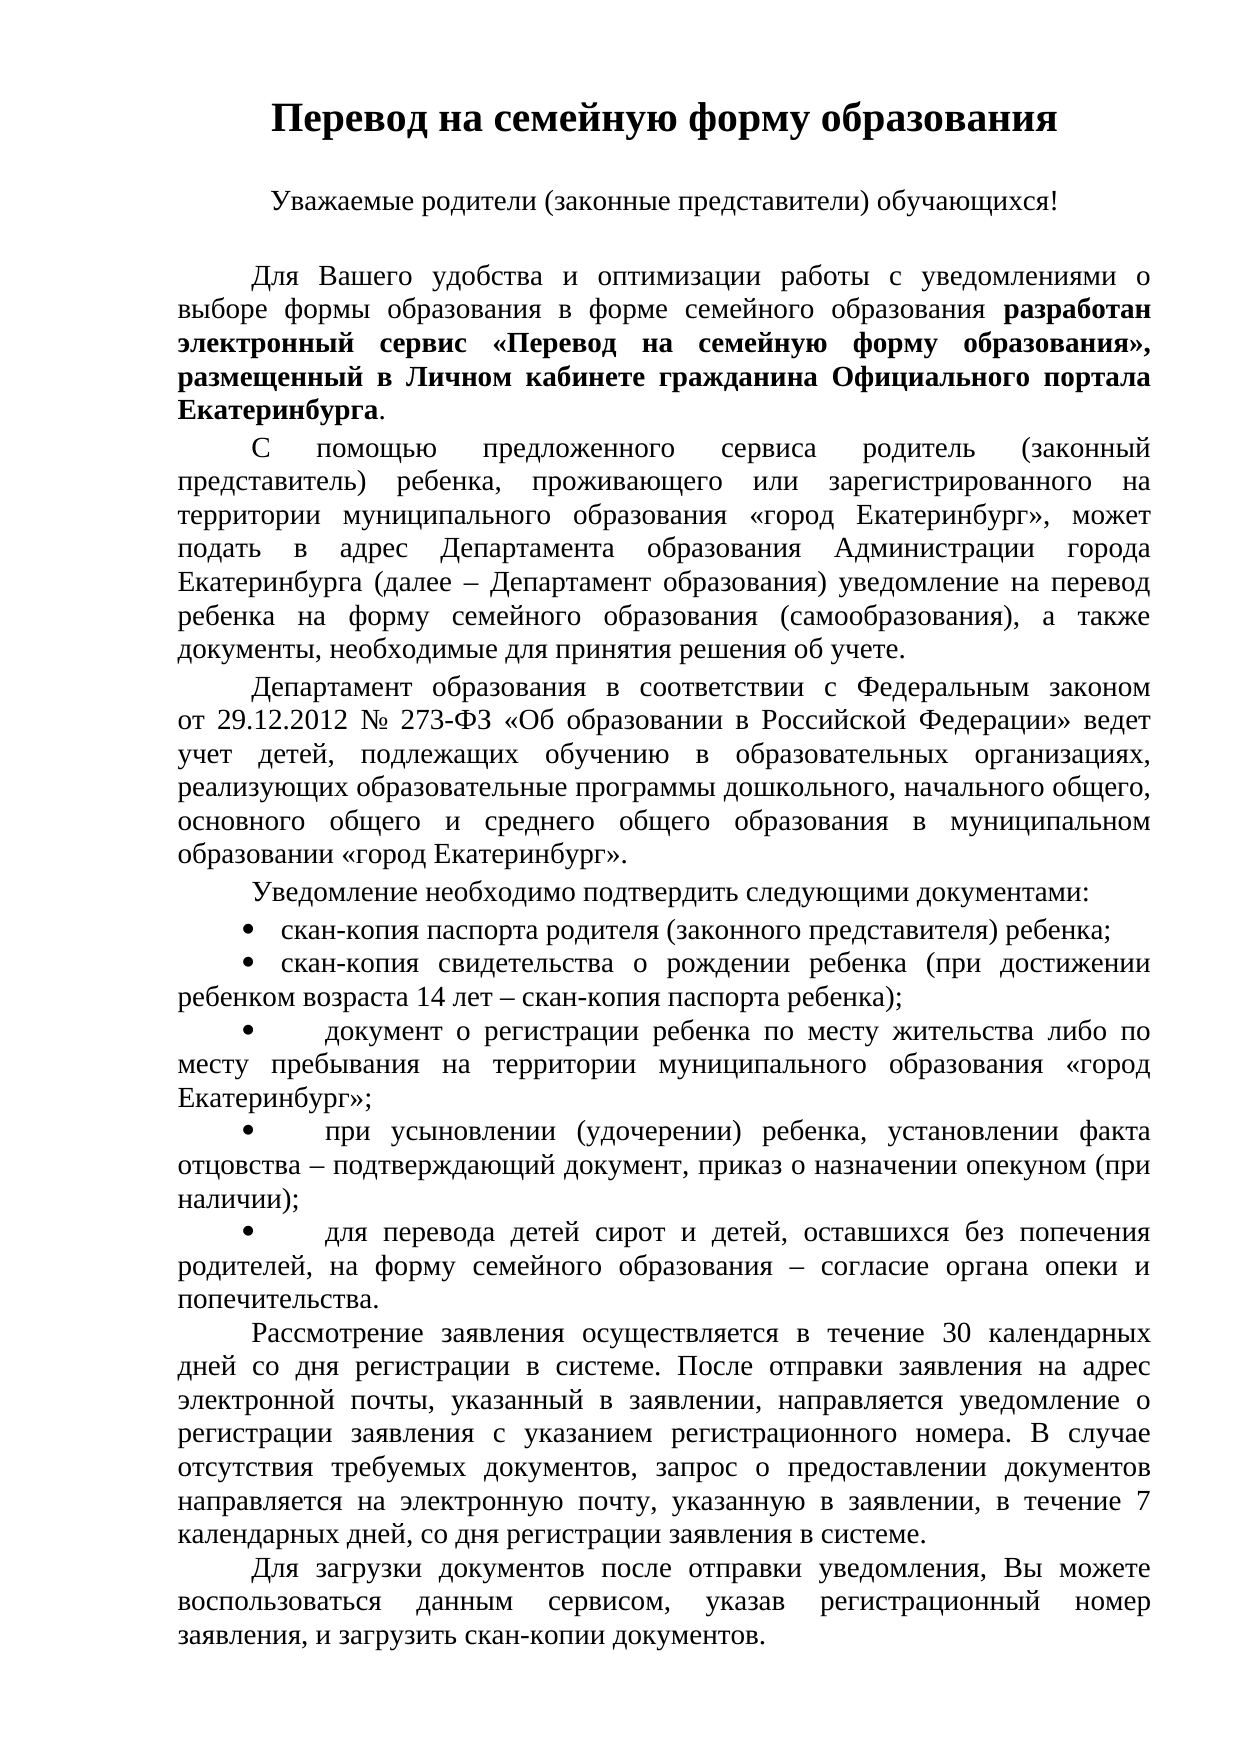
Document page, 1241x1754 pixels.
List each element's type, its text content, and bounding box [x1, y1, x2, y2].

text Перевод на семейную форму образования [177, 93, 1152, 141]
list скан-копия свидетельства о рождении ребенка (при достижении ребенком возраста 14 лет – скан-копия паспорта ребенка); [177, 946, 1152, 1013]
list скан-копия паспорта родителя (законного представителя) ребенка; [243, 912, 1152, 946]
list для перевода детей сирот и детей, оставшихся без попечения родителей, на форму семейного образования – согласие органа опеки и попечительства. [177, 1214, 1152, 1315]
list при усыновлении (удочерении) ребенка, установлении факта отцовства – подтверждающий документ, приказ о назначении опекуном (при наличии); [177, 1113, 1152, 1214]
text Уведомление необходимо подтвердить следующими документами: [177, 874, 1152, 908]
text Уважаемые родители (законные представители) обучающихся! [177, 183, 1152, 216]
text Для Вашего удобства и оптимизации работы с уведомлениями о выборе формы образования в форме семейного образования разработан электронный сервис «Перевод на семейную форму образования», размещенный в Личном кабинете гражданина Официального портала Екатеринбурга. [177, 258, 1152, 426]
list документ о регистрации ребенка по месту жительства либо по месту пребывания на территории муниципального образования «город Екатеринбург»; [177, 1013, 1152, 1113]
text Для загрузки документов после отправки уведомления, Вы можете воспользоваться данным сервисом, указав регистрационный номер заявления, и загрузить скан-копии документов. [177, 1550, 1152, 1650]
text Рассмотрение заявления осуществляется в течение 30 календарных дней со дня регистрации в системе. После отправки заявления на адрес электронной почты, указанный в заявлении, направляется уведомление о регистрации заявления с указанием регистрационного номера. В случае отсутствия требуемых документов, запрос о предоставлении документов направляется на электронную почту, указанную в заявлении, в течение 7 календарных дней, со дня регистрации заявления в системе. [177, 1315, 1152, 1550]
text С помощью предложенного сервиса родитель (законный представитель) ребенка, проживающего или зарегистрированного на территории муниципального образования «город Екатеринбург», может подать в адрес Департамента образования Администрации города Екатеринбурга (далее – Департамент образования) уведомление на перевод ребенка на форму семейного образования (самообразования), а также документы, необходимые для принятия решения об учете. [177, 430, 1152, 665]
text Департамент образования в соответствии с Федеральным законом от 29.12.2012 № 273-ФЗ «Об образовании в Российской Федерации» ведет учет детей, подлежащих обучению в образовательных организациях, реализующих образовательные программы дошкольного, начального общего, основного общего и среднего общего образования в муниципальном образовании «город Екатеринбург». [177, 669, 1152, 870]
